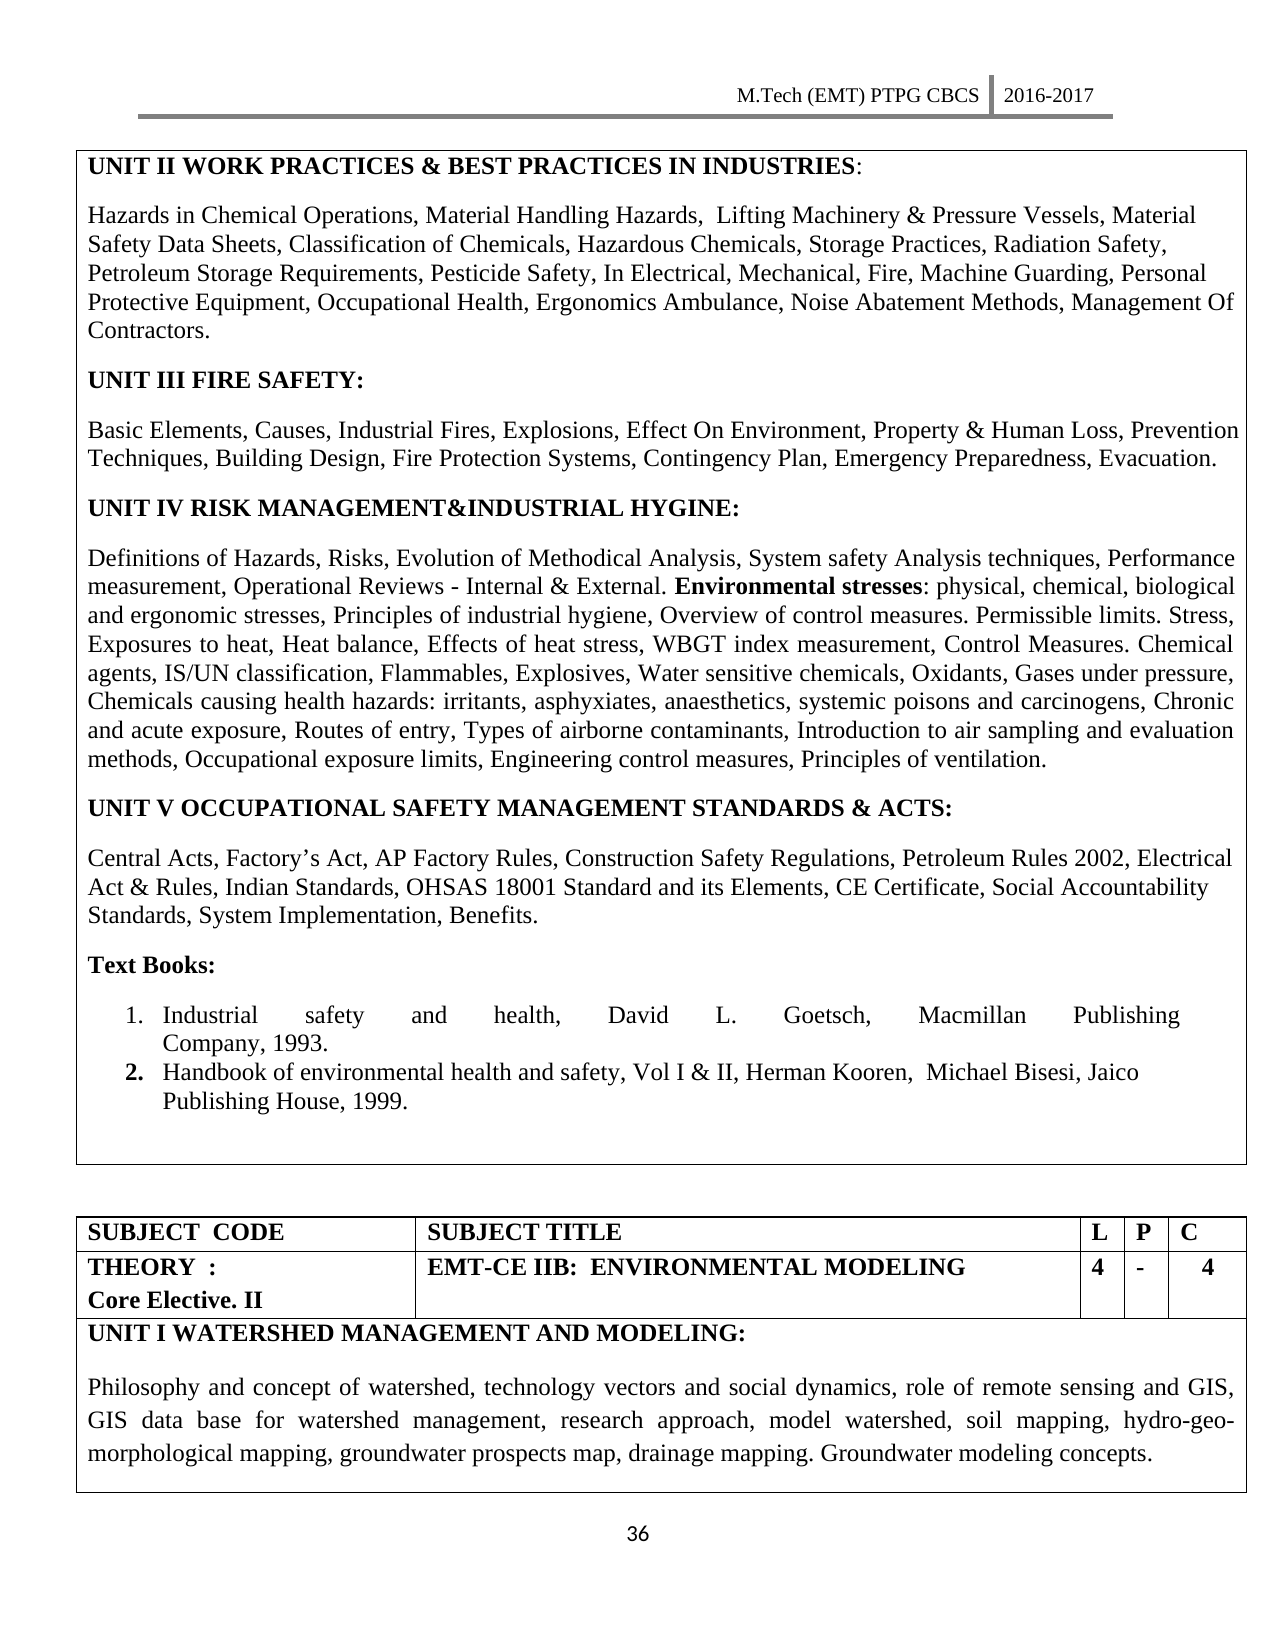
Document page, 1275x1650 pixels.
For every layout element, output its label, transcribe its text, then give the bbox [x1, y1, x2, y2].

table_header C [1169, 1218, 1246, 1251]
table_cell EMT-CE IIB: ENVIRONMENTAL MODELING [416, 1252, 1080, 1317]
table_cell THEORY : Core Elective. II [77, 1252, 415, 1317]
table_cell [77, 151, 1246, 1164]
table_header SUBJECT CODE [77, 1218, 415, 1251]
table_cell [77, 1319, 1246, 1492]
table_header P [1125, 1218, 1168, 1251]
table_cell - [1125, 1252, 1168, 1317]
table_header L [1081, 1218, 1124, 1251]
table_cell 4 [1081, 1252, 1124, 1317]
table_header SUBJECT TITLE [416, 1218, 1080, 1251]
table_cell 4 [1169, 1252, 1246, 1317]
